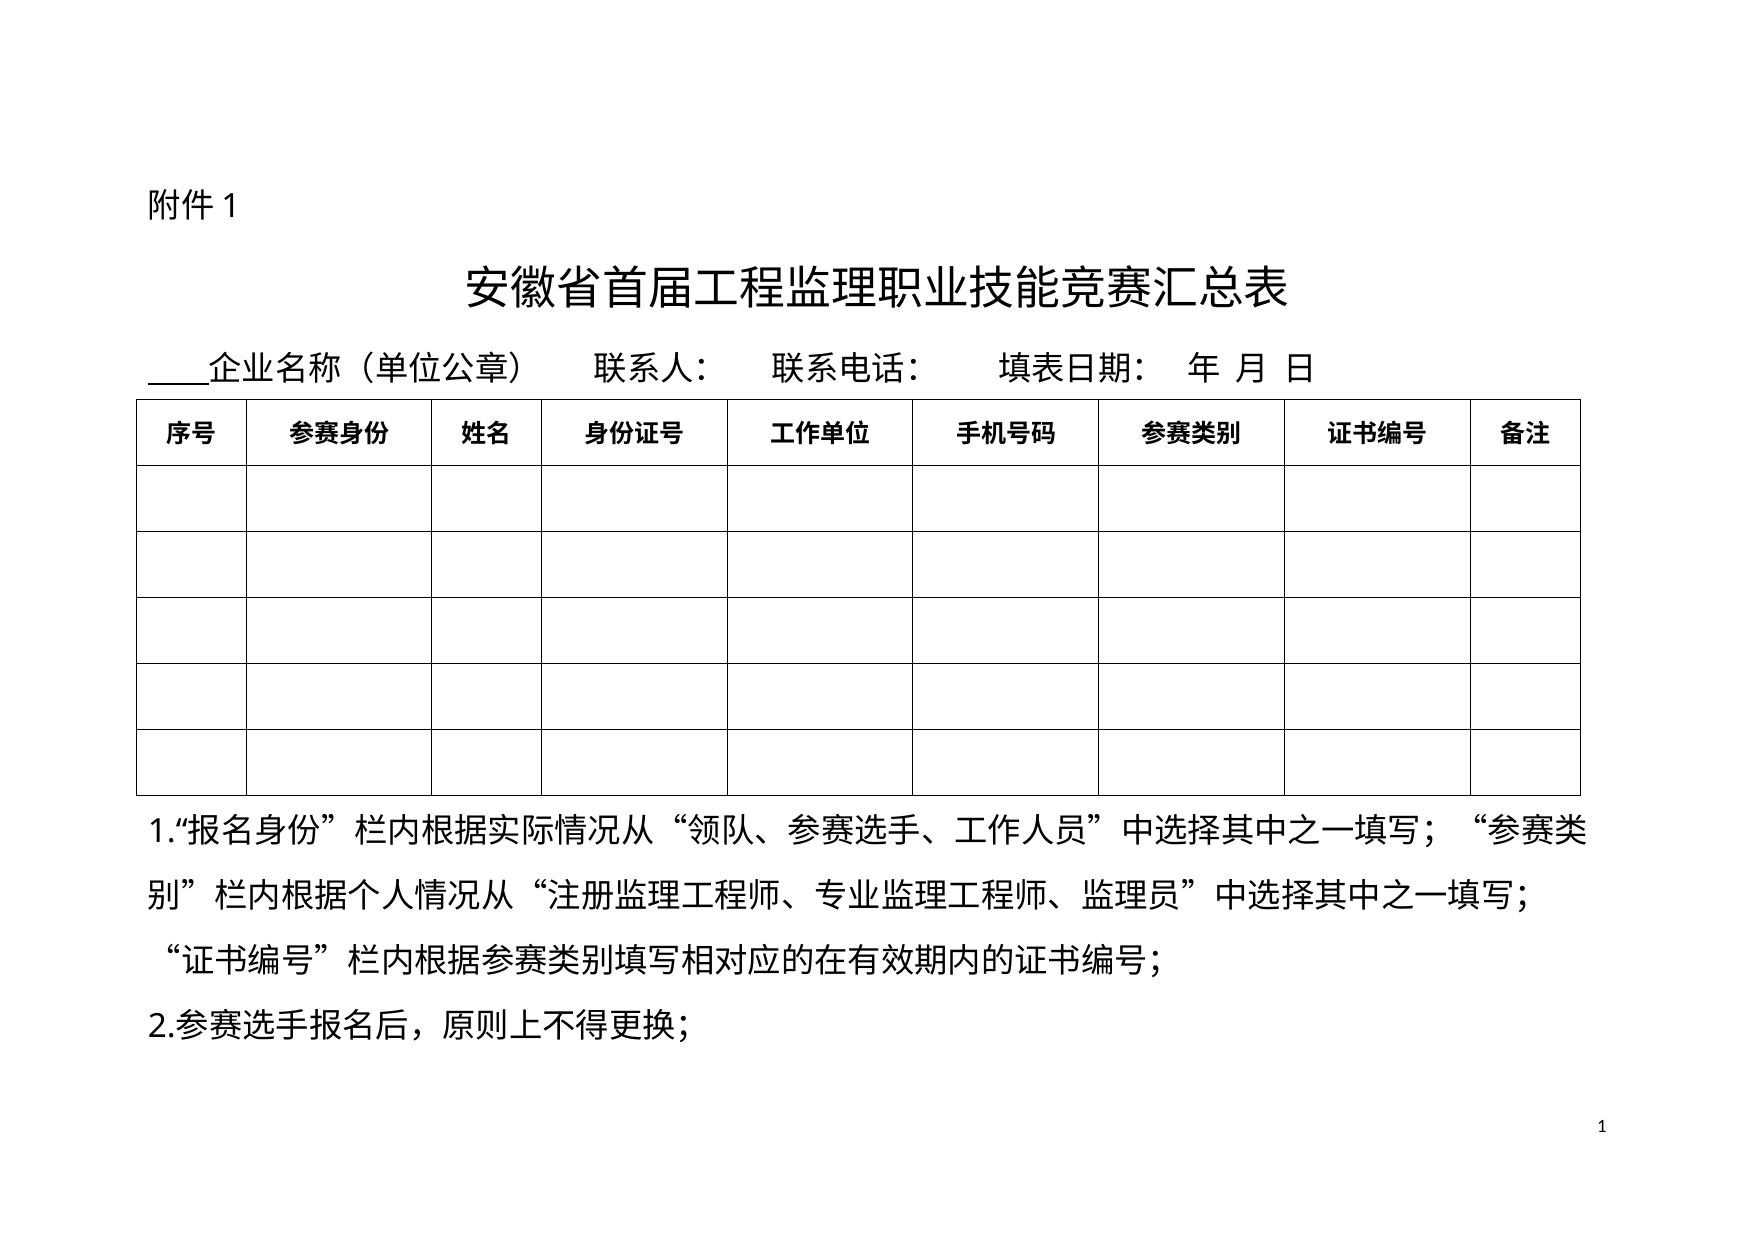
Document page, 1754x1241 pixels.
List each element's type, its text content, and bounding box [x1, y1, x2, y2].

table_header 参赛身份 [247, 400, 431, 464]
table_header 姓名 [432, 400, 541, 464]
table_cell [542, 598, 727, 663]
list 2.参赛选手报名后，原则上不得更换； [148, 991, 1606, 1056]
table_cell [247, 730, 431, 795]
table_cell [1471, 598, 1580, 663]
table_cell [247, 664, 431, 729]
table_cell [247, 466, 431, 531]
table_cell [1285, 466, 1470, 531]
table_cell [913, 466, 1098, 531]
table_cell [728, 532, 912, 597]
table_cell [542, 532, 727, 597]
table_cell [1471, 730, 1580, 795]
table_cell [137, 532, 246, 597]
table_header 身份证号 [542, 400, 727, 464]
table_cell [1471, 466, 1580, 531]
table_cell [1285, 730, 1470, 795]
table_header 序号 [137, 400, 246, 464]
text 附件1 [148, 171, 1606, 236]
table_cell [913, 664, 1098, 729]
table_cell [542, 730, 727, 795]
table_cell [137, 730, 246, 795]
table_cell [432, 664, 541, 729]
table_cell [247, 598, 431, 663]
table_header 手机号码 [913, 400, 1098, 464]
table_header 工作单位 [728, 400, 912, 464]
table_cell [1285, 664, 1470, 729]
table_cell [1285, 532, 1470, 597]
table_cell [432, 598, 541, 663]
table_header 证书编号 [1285, 400, 1470, 464]
table_cell [913, 532, 1098, 597]
text 安徽省首届工程监理职业技能竞赛汇总表 [148, 236, 1606, 333]
table_cell [1099, 730, 1284, 795]
table_cell [542, 664, 727, 729]
table_cell [1099, 664, 1284, 729]
text 企业名称（单位公章） 联系人： 联系电话： 填表日期： 年 月 日 [148, 333, 1606, 398]
table_header 参赛类别 [1099, 400, 1284, 464]
table_cell [1471, 532, 1580, 597]
list 1.“报名身份”栏内根据实际情况从“领队、参赛选手、工作人员”中选择其中之一填写；“参赛类别”栏内根据个人情况从“注册监理工程师、专业监理工程师、监理员”中选择其中之一填写；“证书编号”栏内根据参赛类别填写相对应的在有效期内的证书编号； [148, 796, 1606, 991]
table_cell [137, 598, 246, 663]
table_cell [247, 532, 431, 597]
table_cell [1099, 598, 1284, 663]
table_cell [432, 466, 541, 531]
table_cell [1285, 598, 1470, 663]
table_cell [137, 466, 246, 531]
table_cell [728, 730, 912, 795]
table_cell [432, 532, 541, 597]
table_header 备注 [1471, 400, 1580, 464]
table_cell [728, 466, 912, 531]
table_cell [1099, 466, 1284, 531]
table_cell [137, 664, 246, 729]
table_cell [432, 730, 541, 795]
table_cell [728, 598, 912, 663]
table_cell [542, 466, 727, 531]
table_cell [913, 598, 1098, 663]
table_cell [728, 664, 912, 729]
table_cell [913, 730, 1098, 795]
table_cell [1471, 664, 1580, 729]
table_cell [1099, 532, 1284, 597]
